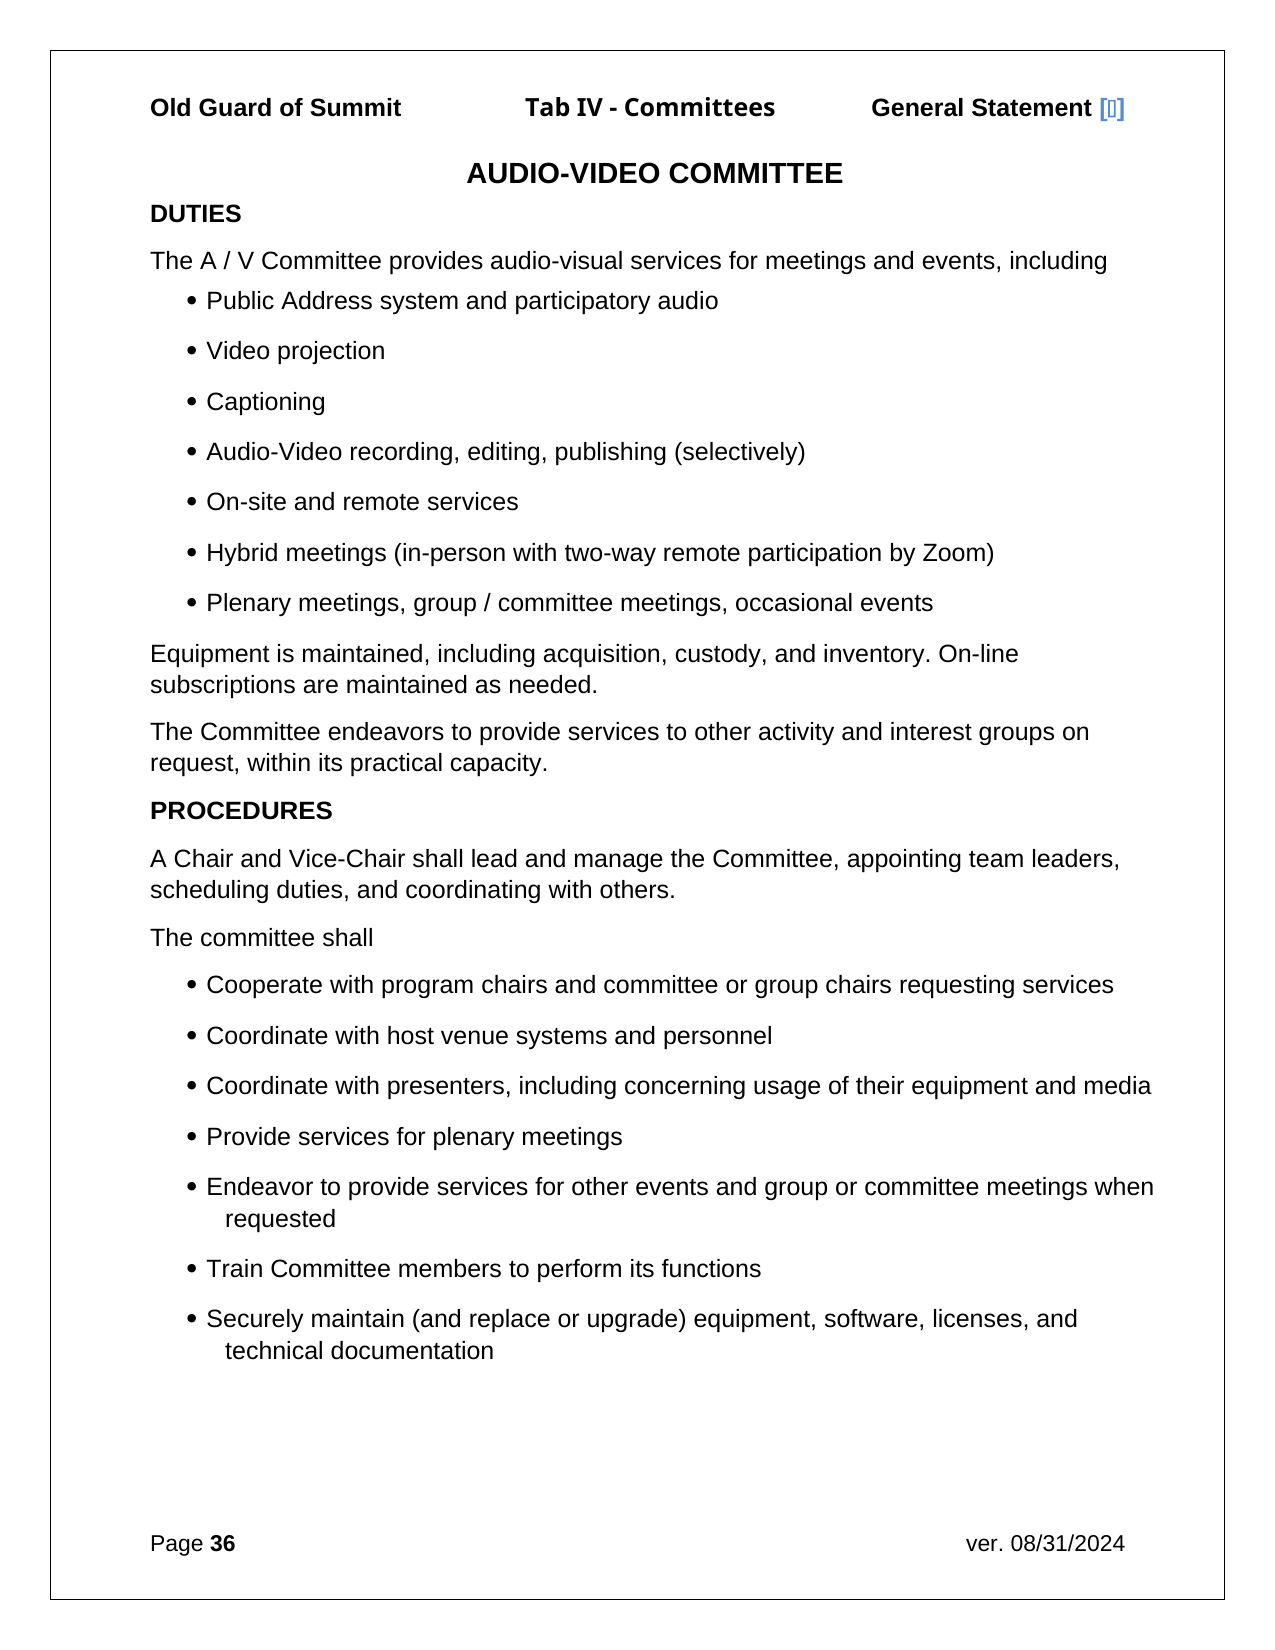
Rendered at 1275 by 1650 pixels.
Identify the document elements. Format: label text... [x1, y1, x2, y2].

text A Chair and Vice-Chair shall lead and manage the Committee, appointing team leaders, scheduling duties, and coordinating with others. [150, 844, 1159, 904]
text The committee shall [150, 923, 1159, 951]
list Plenary meetings, group / committee meetings, occasional events [187, 588, 1159, 617]
text The A / V Committee provides audio-visual services for meetings and events, including [150, 246, 1159, 275]
text Equipment is maintained, including acquisition, custody, and inventory. On-line subscriptions are maintained as needed. [150, 639, 1159, 698]
text DUTIES [150, 199, 1159, 227]
list Securely maintain (and replace or upgrade) equipment, software, licenses, and technical documentation [187, 1304, 1159, 1365]
list Hybrid meetings (in-person with two-way remote participation by Zoom) [187, 538, 1159, 567]
list On-site and remote services [187, 487, 1159, 516]
list Cooperate with program chairs and committee or group chairs requesting services [187, 970, 1159, 999]
list Provide services for plenary meetings [187, 1122, 1159, 1150]
list Coordinate with host venue systems and personnel [187, 1021, 1159, 1049]
list Captioning [187, 387, 1159, 415]
list Endeavor to provide services for other events and group or committee meetings when requested [187, 1172, 1159, 1232]
list Video projection [187, 336, 1159, 365]
subtitle audio-Video Committee [150, 156, 1159, 190]
list Coordinate with presenters, including concerning usage of their equipment and media [187, 1071, 1159, 1100]
text The Committee endeavors to provide services to other activity and interest groups on request, within its practical capacity. [150, 717, 1159, 777]
list Audio-Video recording, editing, publishing (selectively) [187, 437, 1159, 466]
text PROCEDURES [150, 796, 1159, 825]
list Public Address system and participatory audio [187, 286, 1159, 314]
list Train Committee members to perform its functions [187, 1254, 1159, 1283]
